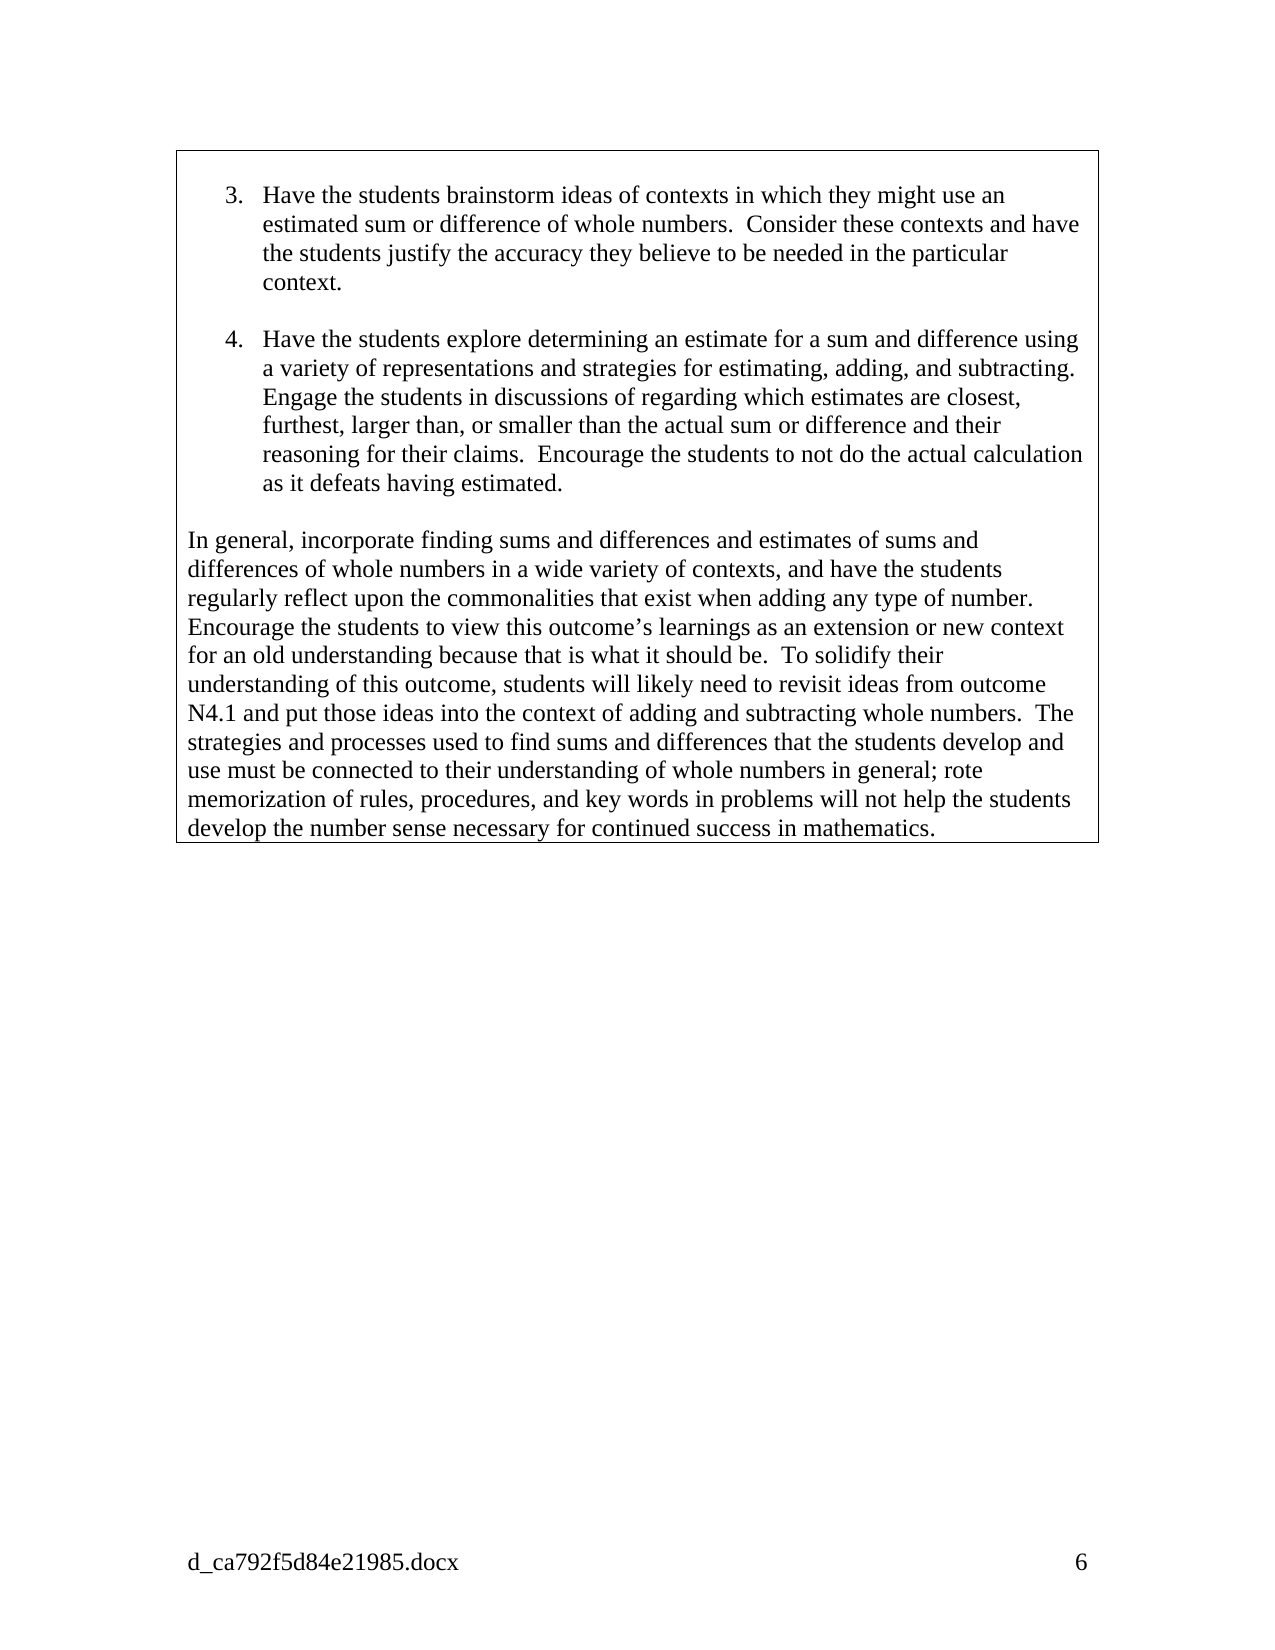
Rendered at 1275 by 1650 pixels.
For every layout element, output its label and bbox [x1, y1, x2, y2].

table_cell [177, 151, 1098, 842]
